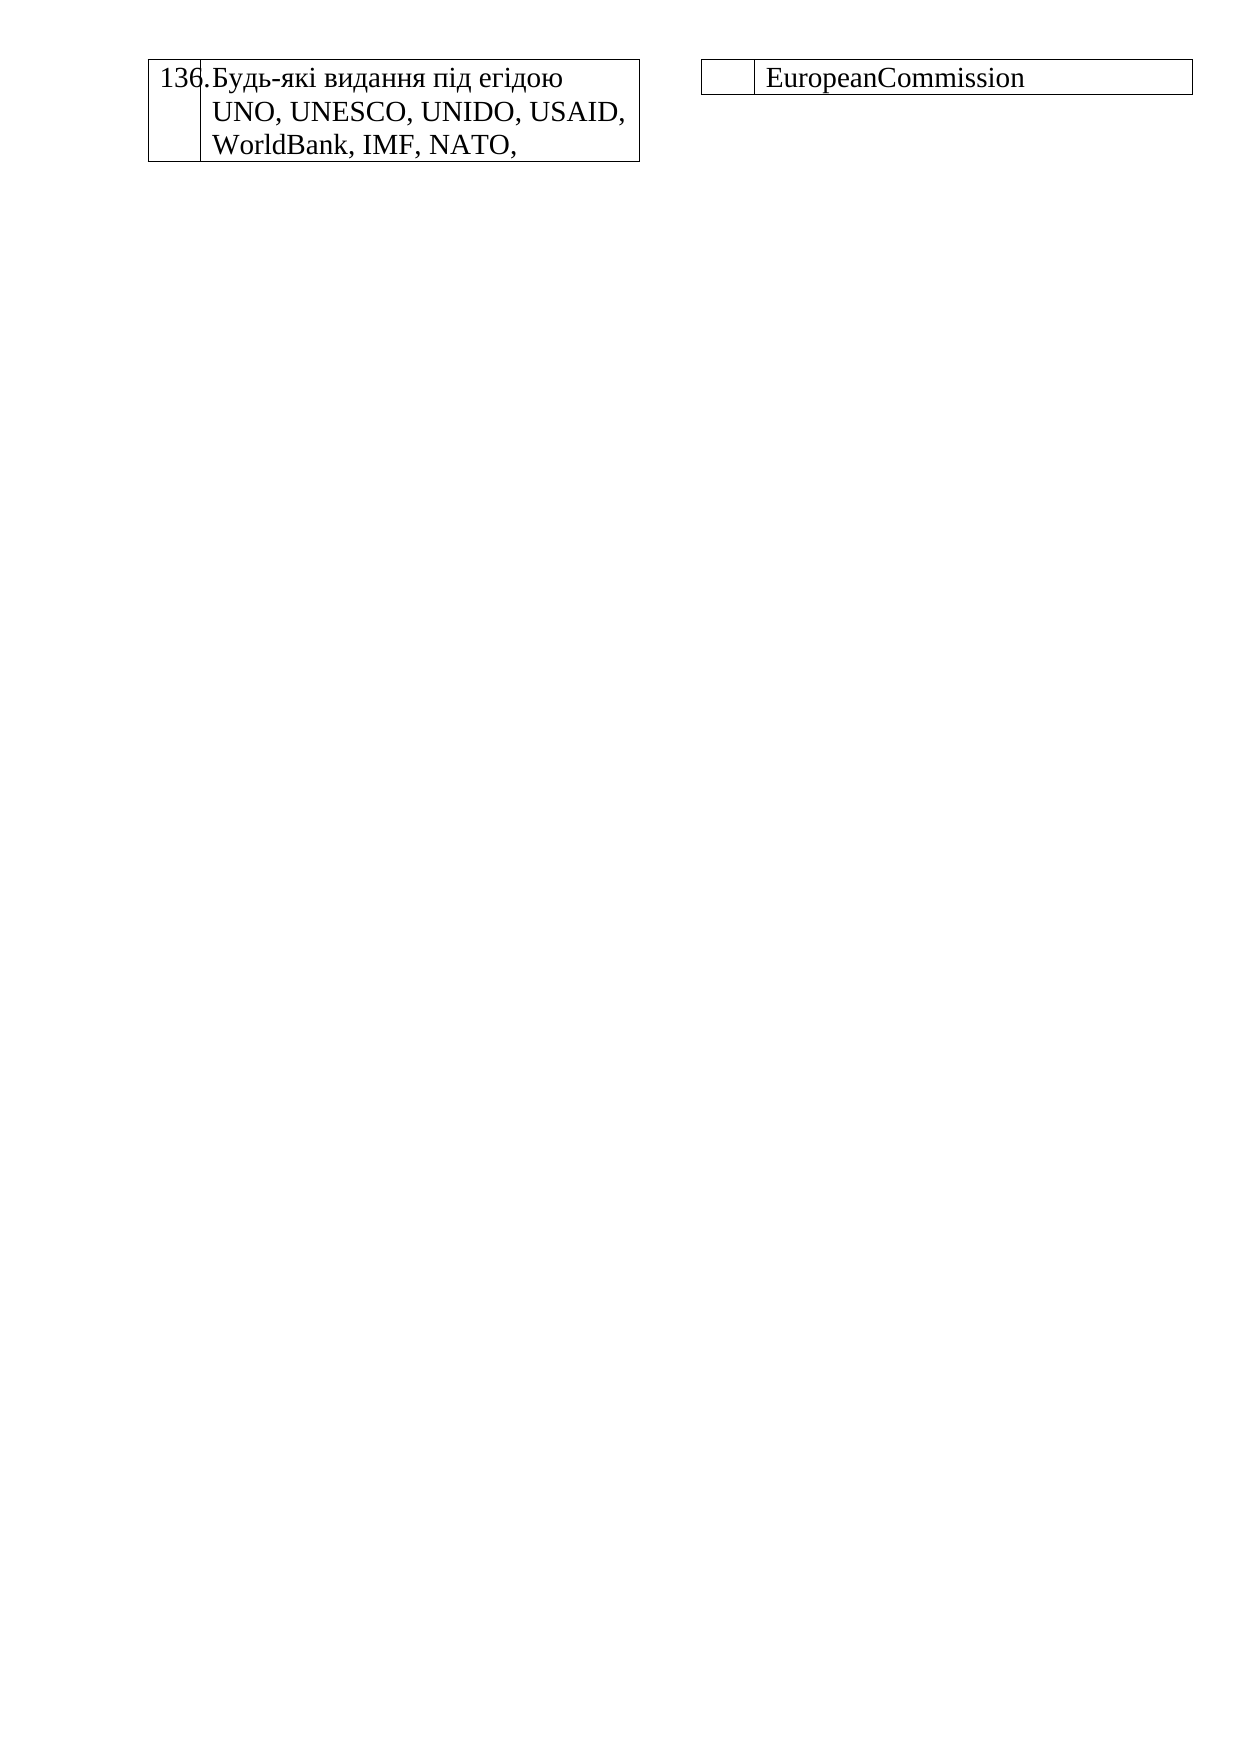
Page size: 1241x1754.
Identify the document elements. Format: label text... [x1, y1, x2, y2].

table_cell [702, 60, 754, 94]
table_cell Будь-які видання під егідою UNO, UNESCO, UNIDO, USAID, WorldBank, IMF, NATO, EuropeanCommission [201, 60, 639, 161]
table_cell [149, 60, 200, 161]
table_cell Будь-які видання під егідою UNO, UNESCO, UNIDO, USAID, WorldBank, IMF, NATO, EuropeanCommission [755, 60, 1192, 94]
